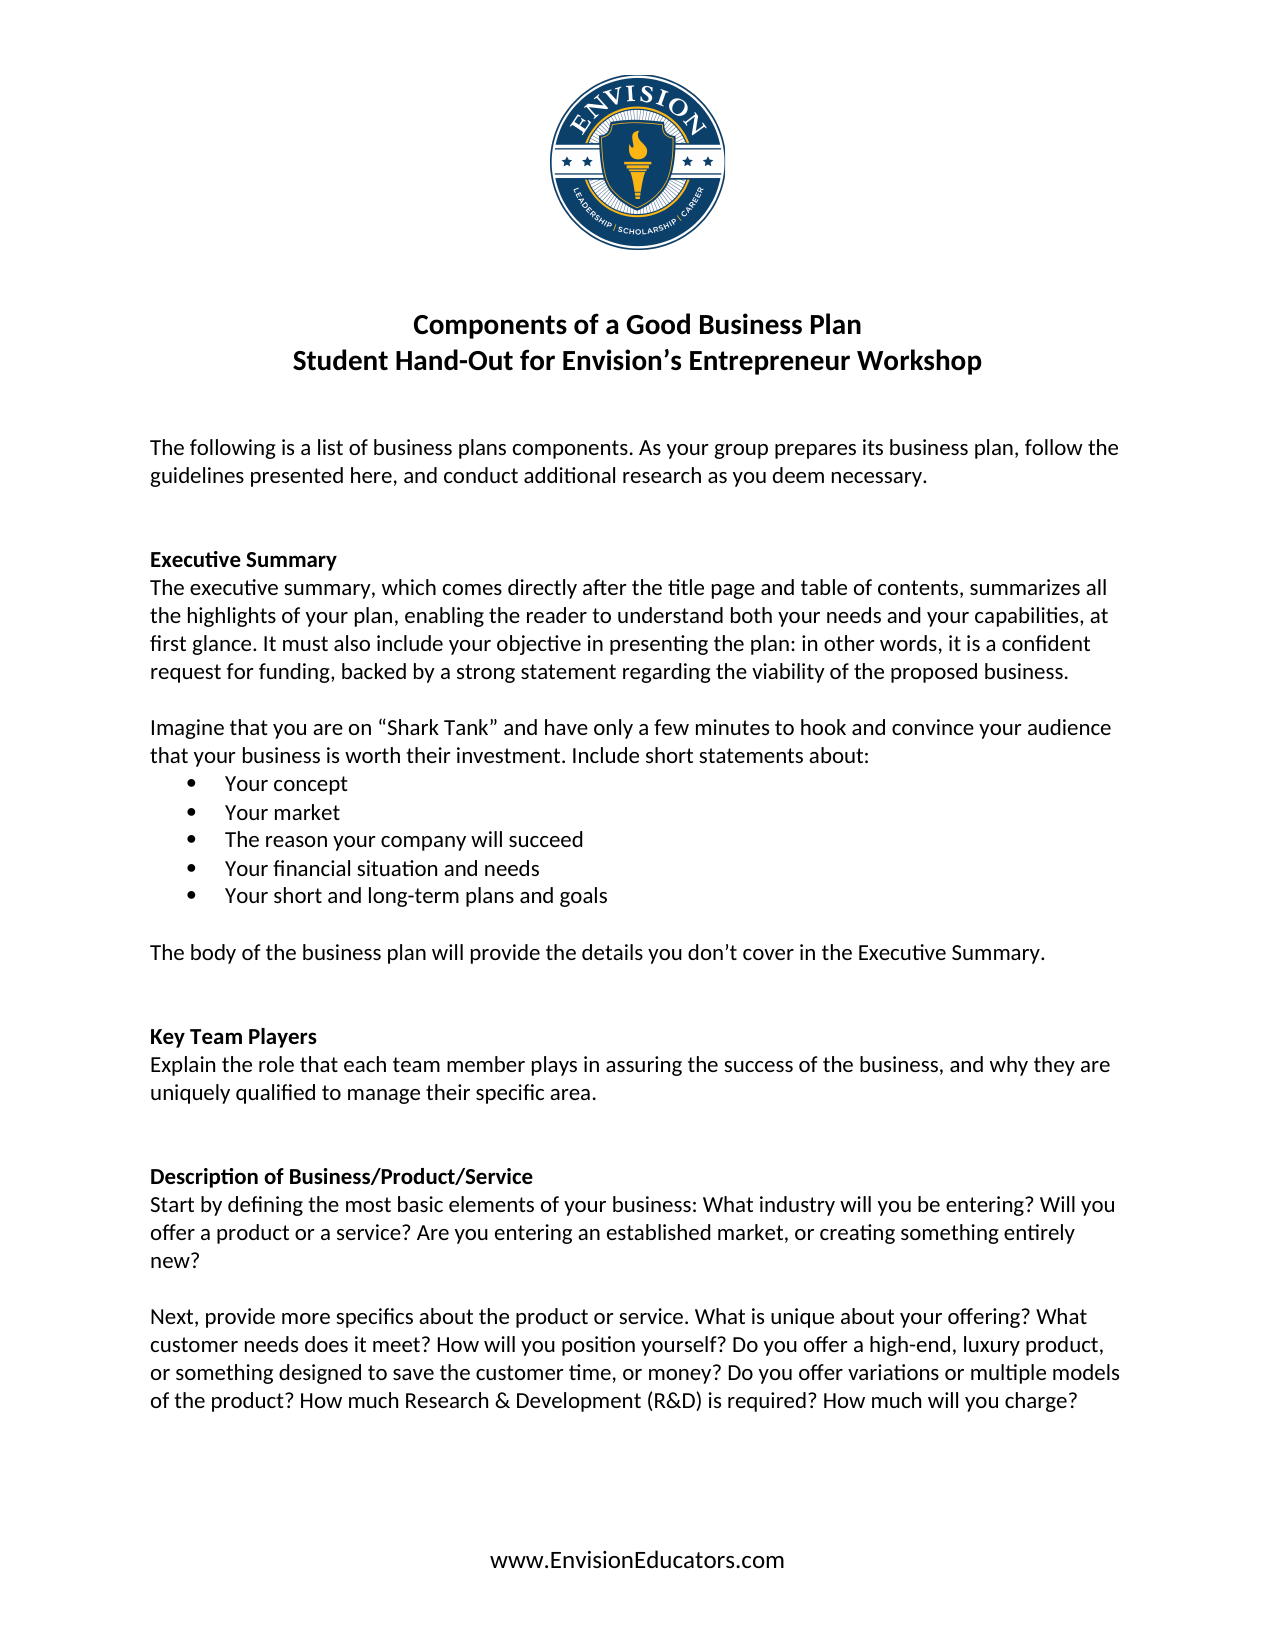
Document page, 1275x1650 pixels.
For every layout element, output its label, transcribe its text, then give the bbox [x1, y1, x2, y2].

text The executive summary, which comes directly after the title page and table of contents, summarizes all the highlights of your plan, enabling the reader to understand both your needs and your capabilities, at first glance. It must also include your objective in presenting the plan: in other words, it is a confident request for funding, backed by a strong statement regarding the viability of the proposed business. [150, 573, 1125, 686]
list Your financial situation and needs [187, 854, 1125, 882]
picture [550, 75, 725, 250]
text Description of Business/Product/Service [150, 1162, 1125, 1190]
text Next, provide more specifics about the product or service. What is unique about your offering? What customer needs does it meet? How will you position yourself? Do you offer a high-end, luxury product, or something designed to save the customer time, or money? Do you offer variations or multiple models of the product? How much Research & Development (R&D) is required? How much will you charge? [150, 1302, 1125, 1414]
text The body of the business plan will provide the details you don’t cover in the Executive Summary. [150, 938, 1125, 966]
text The following is a list of business plans components. As your group prepares its business plan, follow the guidelines presented here, and conduct additional research as you deem necessary. [150, 433, 1125, 489]
text Explain the role that each team member plays in assuring the success of the business, and why they are uniquely qualified to manage their specific area. [150, 1050, 1125, 1106]
text Executive Summary [150, 545, 1125, 573]
list The reason your company will succeed [187, 826, 1125, 854]
text Start by defining the most basic elements of your business: What industry will you be entering? Will you offer a product or a service? Are you entering an established market, or creating something entirely new? [150, 1190, 1125, 1274]
text Components of a Good Business Plan [150, 306, 1125, 342]
text Student Hand-Out for Envision’s Entrepreneur Workshop [150, 342, 1125, 377]
text Imagine that you are on “Shark Tank” and have only a few minutes to hook and convince your audience that your business is worth their investment. Include short statements about: [150, 713, 1125, 769]
list Your short and long-term plans and goals [187, 882, 1125, 910]
text Key Team Players [150, 1022, 1125, 1050]
list Your market [187, 798, 1125, 826]
list Your concept [187, 769, 1125, 798]
